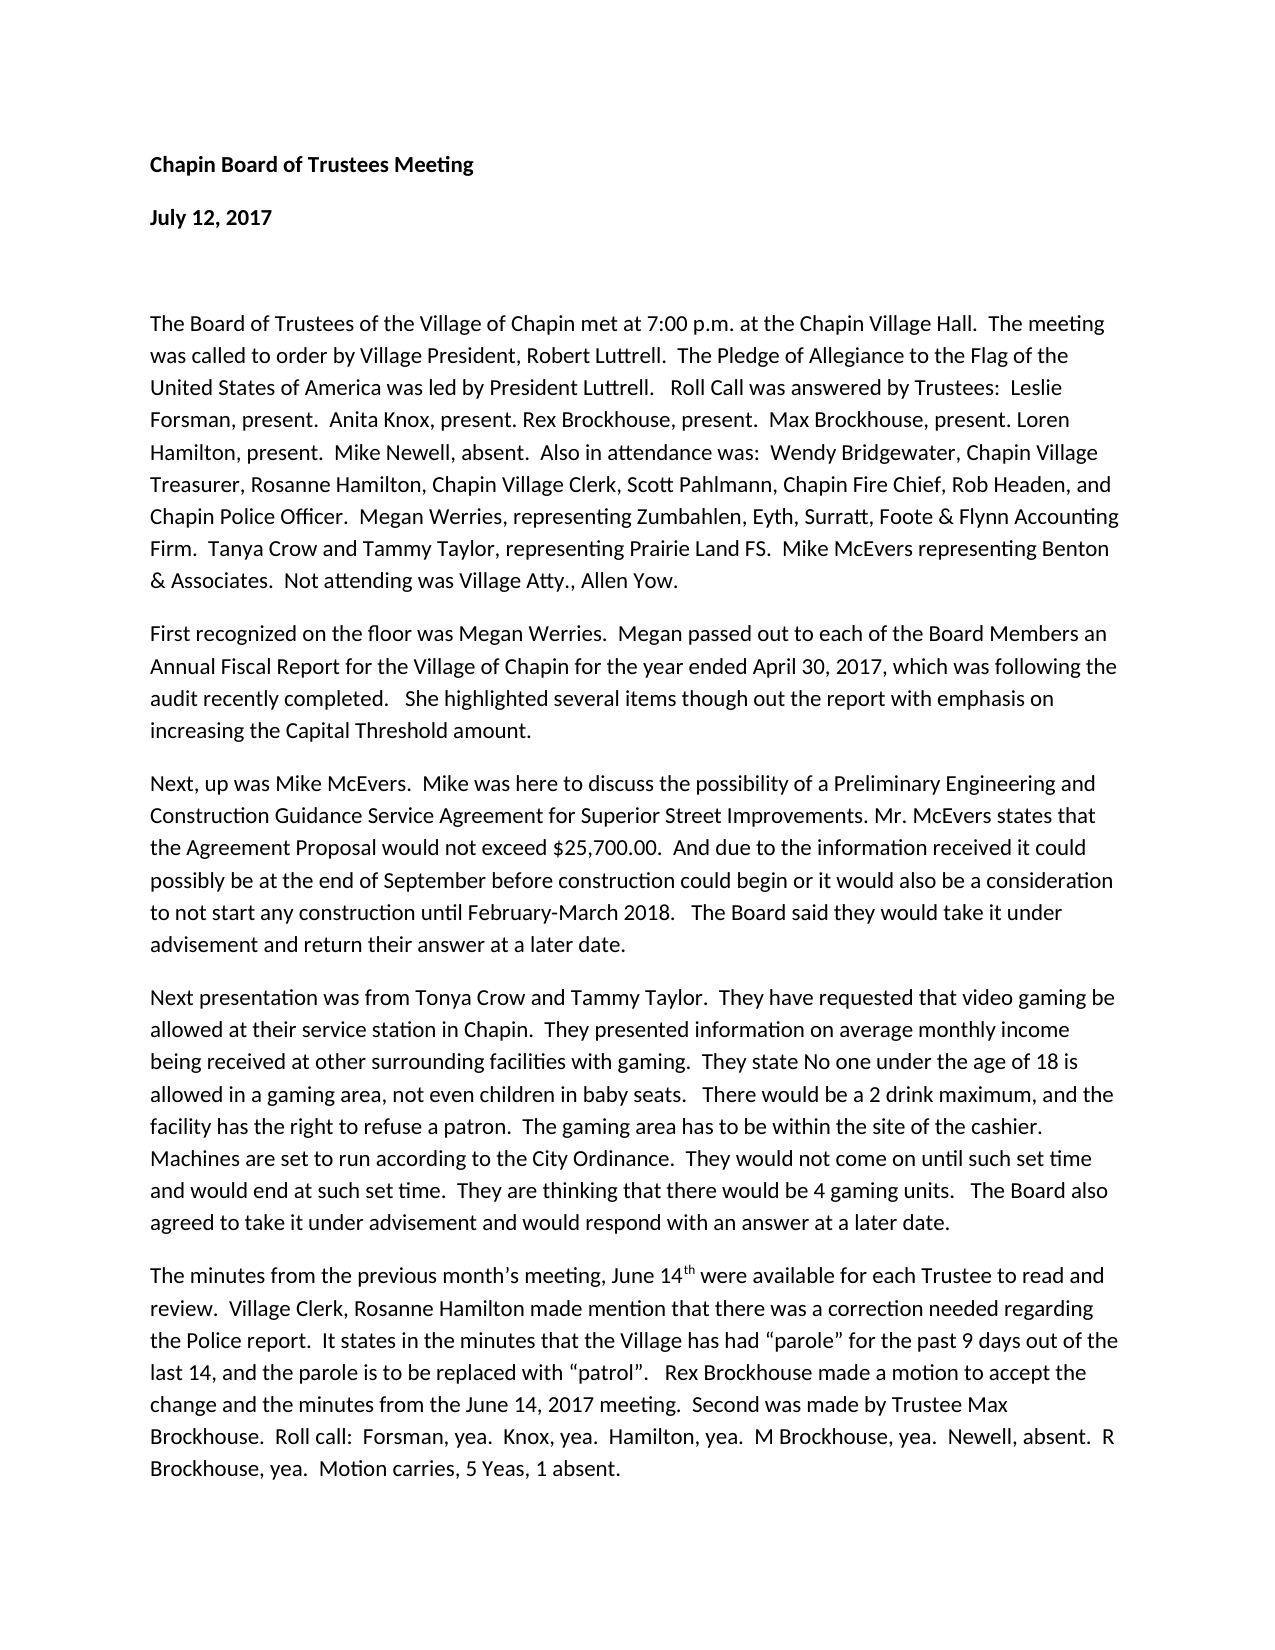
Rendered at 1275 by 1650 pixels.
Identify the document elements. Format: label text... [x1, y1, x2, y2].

text Next, up was Mike McEvers. Mike was here to discuss the possibility of a Preliminary Engineering and Construction Guidance Service Agreement for Superior Street Improvements. Mr. McEvers states that the Agreement Proposal would not exceed $25,700.00. And due to the information received it could possibly be at the end of September before construction could begin or it would also be a consideration to not start any construction until February-March 2018. The Board said they would take it under advisement and return their answer at a later date. [150, 769, 1125, 958]
text First recognized on the floor was Megan Werries. Megan passed out to each of the Board Members an Annual Fiscal Report for the Village of Chapin for the year ended April 30, 2017, which was following the audit recently completed. She highlighted several items though out the report with emphasis on increasing the Capital Threshold amount. [150, 619, 1125, 744]
text Next presentation was from Tonya Crow and Tammy Taylor. They have requested that video gaming be allowed at their service station in Chapin. They presented information on average monthly income being received at other surrounding facilities with gaming. They state No one under the age of 18 is allowed in a gaming area, not even children in baby seats. There would be a 2 drink maximum, and the facility has the right to refuse a patron. The gaming area has to be within the site of the cashier. Machines are set to run according to the City Ordinance. They would not come on until such set time and would end at such set time. They are thinking that there would be 4 gaming units. The Board also agreed to take it under advisement and would respond with an answer at a later date. [150, 983, 1125, 1236]
text Chapin Board of Trustees Meeting [150, 150, 1125, 178]
text The Board of Trustees of the Village of Chapin met at 7:00 p.m. at the Chapin Village Hall. The meeting was called to order by Village President, Robert Luttrell. The Pledge of Allegiance to the Flag of the United States of America was led by President Luttrell. Roll Call was answered by Trustees: Leslie Forsman, present. Anita Knox, present. Rex Brockhouse, present. Max Brockhouse, present. Loren Hamilton, present. Mike Newell, absent. Also in attendance was: Wendy Bridgewater, Chapin Village Treasurer, Rosanne Hamilton, Chapin Village Clerk, Scott Pahlmann, Chapin Fire Chief, Rob Headen, and Chapin Police Officer. Megan Werries, representing Zumbahlen, Eyth, Surratt, Foote & Flynn Accounting Firm. Tanya Crow and Tammy Taylor, representing Prairie Land FS. Mike McEvers representing Benton & Associates. Not attending was Village Atty., Allen Yow. [150, 309, 1125, 594]
text The minutes from the previous month’s meeting, June 14th were available for each Trustee to read and review. Village Clerk, Rosanne Hamilton made mention that there was a correction needed regarding the Police report. It states in the minutes that the Village has had “parole” for the past 9 days out of the last 14, and the parole is to be replaced with “patrol”. Rex Brockhouse made a motion to accept the change and the minutes from the June 14, 2017 meeting. Second was made by Trustee Max Brockhouse. Roll call: Forsman, yea. Knox, yea. Hamilton, yea. M Brockhouse, yea. Newell, absent. R Brockhouse, yea. Motion carries, 5 Yeas, 1 absent. [150, 1261, 1125, 1483]
text July 12, 2017 [150, 203, 1125, 231]
